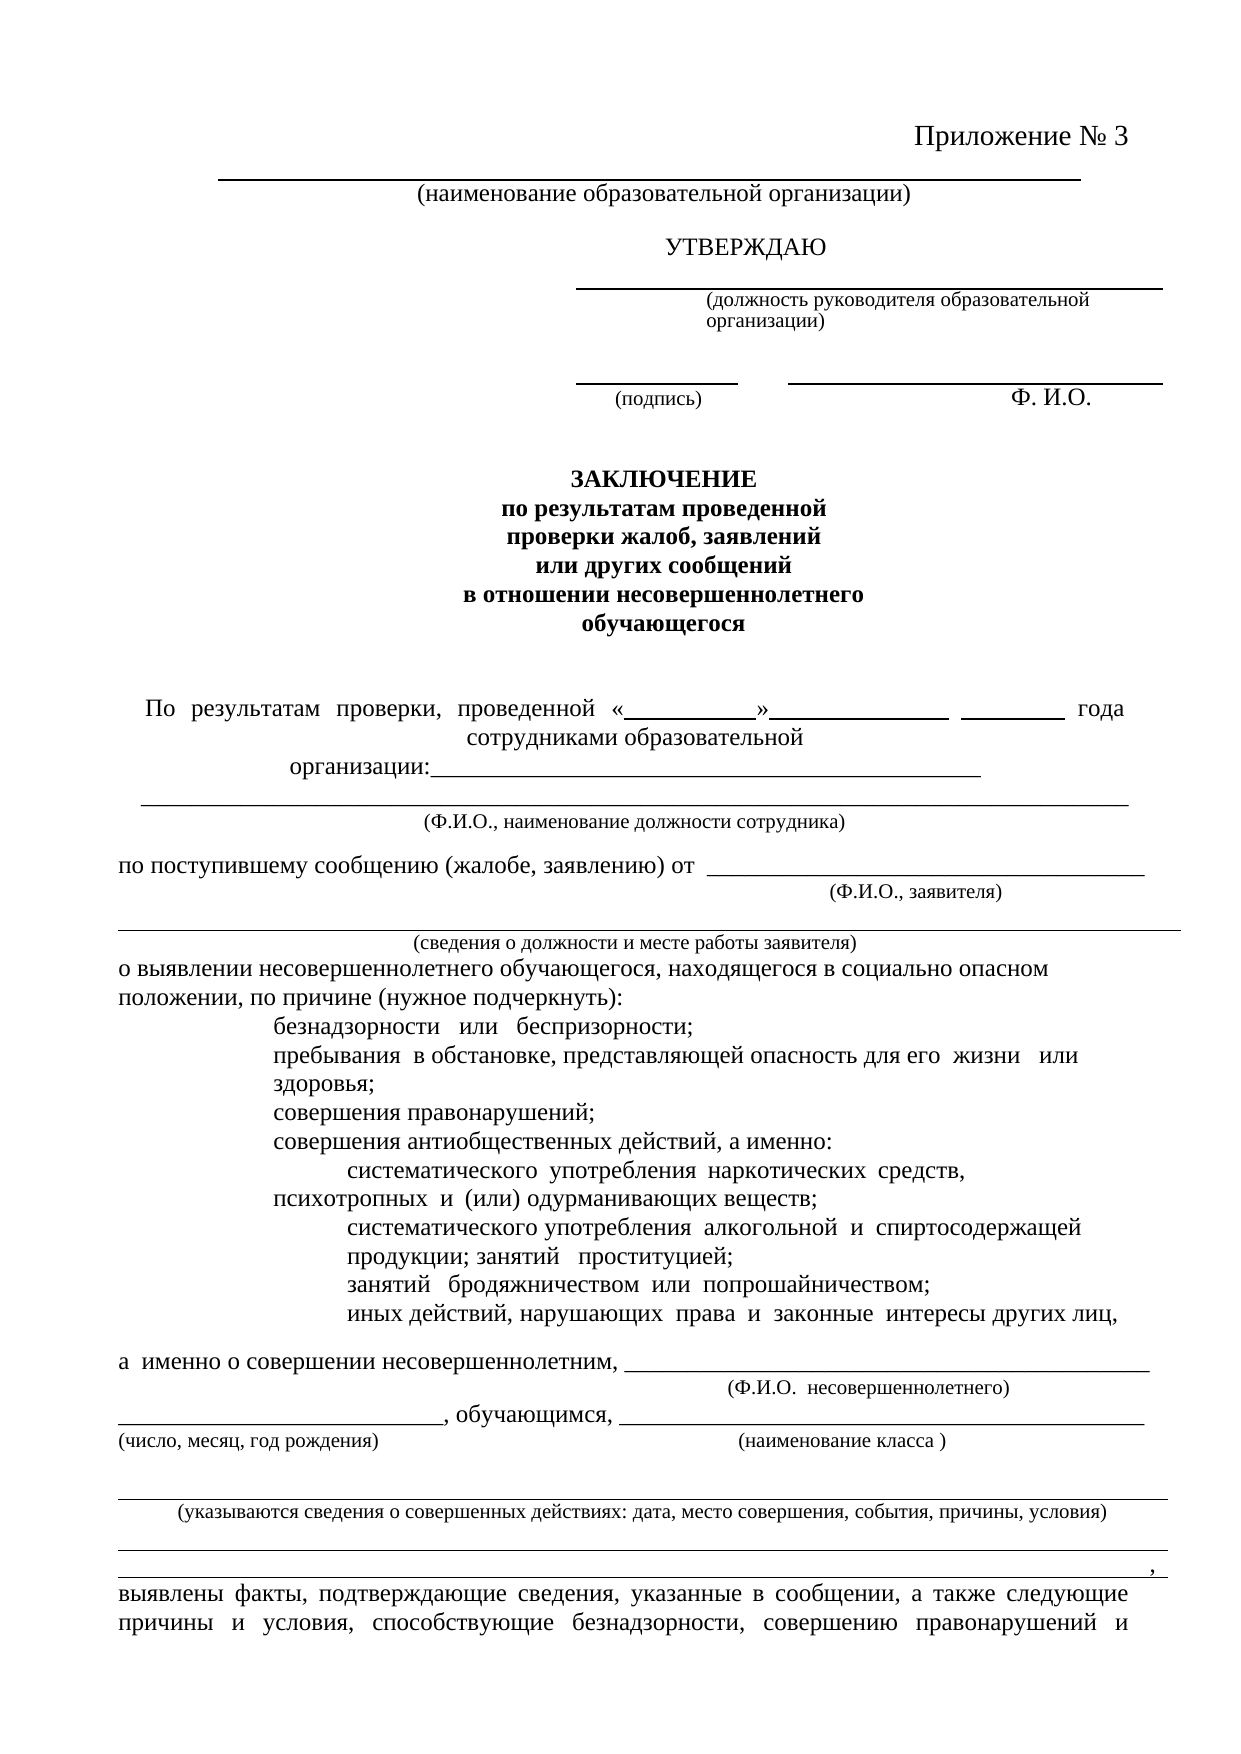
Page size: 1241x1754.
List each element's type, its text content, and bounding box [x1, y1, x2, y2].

text (Ф.И.О., заявителя) [117, 878, 1152, 903]
text (должность руководителя образовательной организации) [706, 290, 1152, 332]
text (сведения о должности и месте работы заявителя) [118, 931, 1152, 953]
text а именно о совершении несовершеннолетним, __________________________________________ [118, 1346, 1152, 1375]
text по поступившему сообщению (жалобе, заявлению) от ___________________________________ [118, 850, 1152, 878]
text (указываются сведения о совершенных действиях: дата, место совершения, события, причины, условия) [177, 1500, 1152, 1522]
text (Ф.И.О. несовершеннолетнего) [118, 1375, 1152, 1399]
text УТВЕРЖДАЮ [664, 232, 1152, 261]
text систематического употребления алкогольной и спиртосодержащей продукции; занятий проституцией; [347, 1212, 1128, 1270]
text иных действий, нарушающих права и законные интересы других лиц, [347, 1298, 1152, 1327]
text о выявлении несовершеннолетнего обучающегося, находящегося в социально опасном положении, по причине (нужное подчеркнуть): [118, 953, 1129, 1011]
text ЗАКЛЮЧЕНИЕ [387, 464, 941, 493]
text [118, 1578, 1128, 1636]
text пребывания в обстановке, представляющей опасность для его жизни или здоровья; [273, 1040, 1135, 1097]
text (подпись) Ф. И.О. [177, 379, 1152, 411]
text , [1149, 1546, 1240, 1578]
text совершения правонарушений; [273, 1097, 1029, 1126]
text __________________________, обучающимся, __________________________________________ [118, 1399, 1152, 1428]
text безнадзорности или беспризорности; [273, 1011, 1152, 1040]
text По результатам проверки, проведенной « » года сотрудниками образовательной организации:____________________________________________ [117, 693, 1152, 780]
text (Ф.И.О., наименование должности сотрудника) [117, 808, 1152, 833]
text Приложение № 3 [177, 118, 1128, 152]
text (наименование образовательной организации) [387, 181, 941, 207]
text (число, месяц, год рождения) (наименование класса ) [118, 1428, 1152, 1452]
text совершения антиобщественных действий, а именно: [273, 1126, 1152, 1155]
text занятий бродяжничеством или попрошайничеством; [347, 1270, 1152, 1298]
text систематического употребления наркотических средств, психотропных и (или) одурманивающих веществ; [273, 1155, 1128, 1212]
text _______________________________________________________________________________ [117, 780, 1152, 808]
text по результатам проведенной проверки жалоб, заявлений или других сообщений [499, 493, 828, 579]
text в отношении несовершеннолетнего обучающегося [386, 579, 940, 636]
